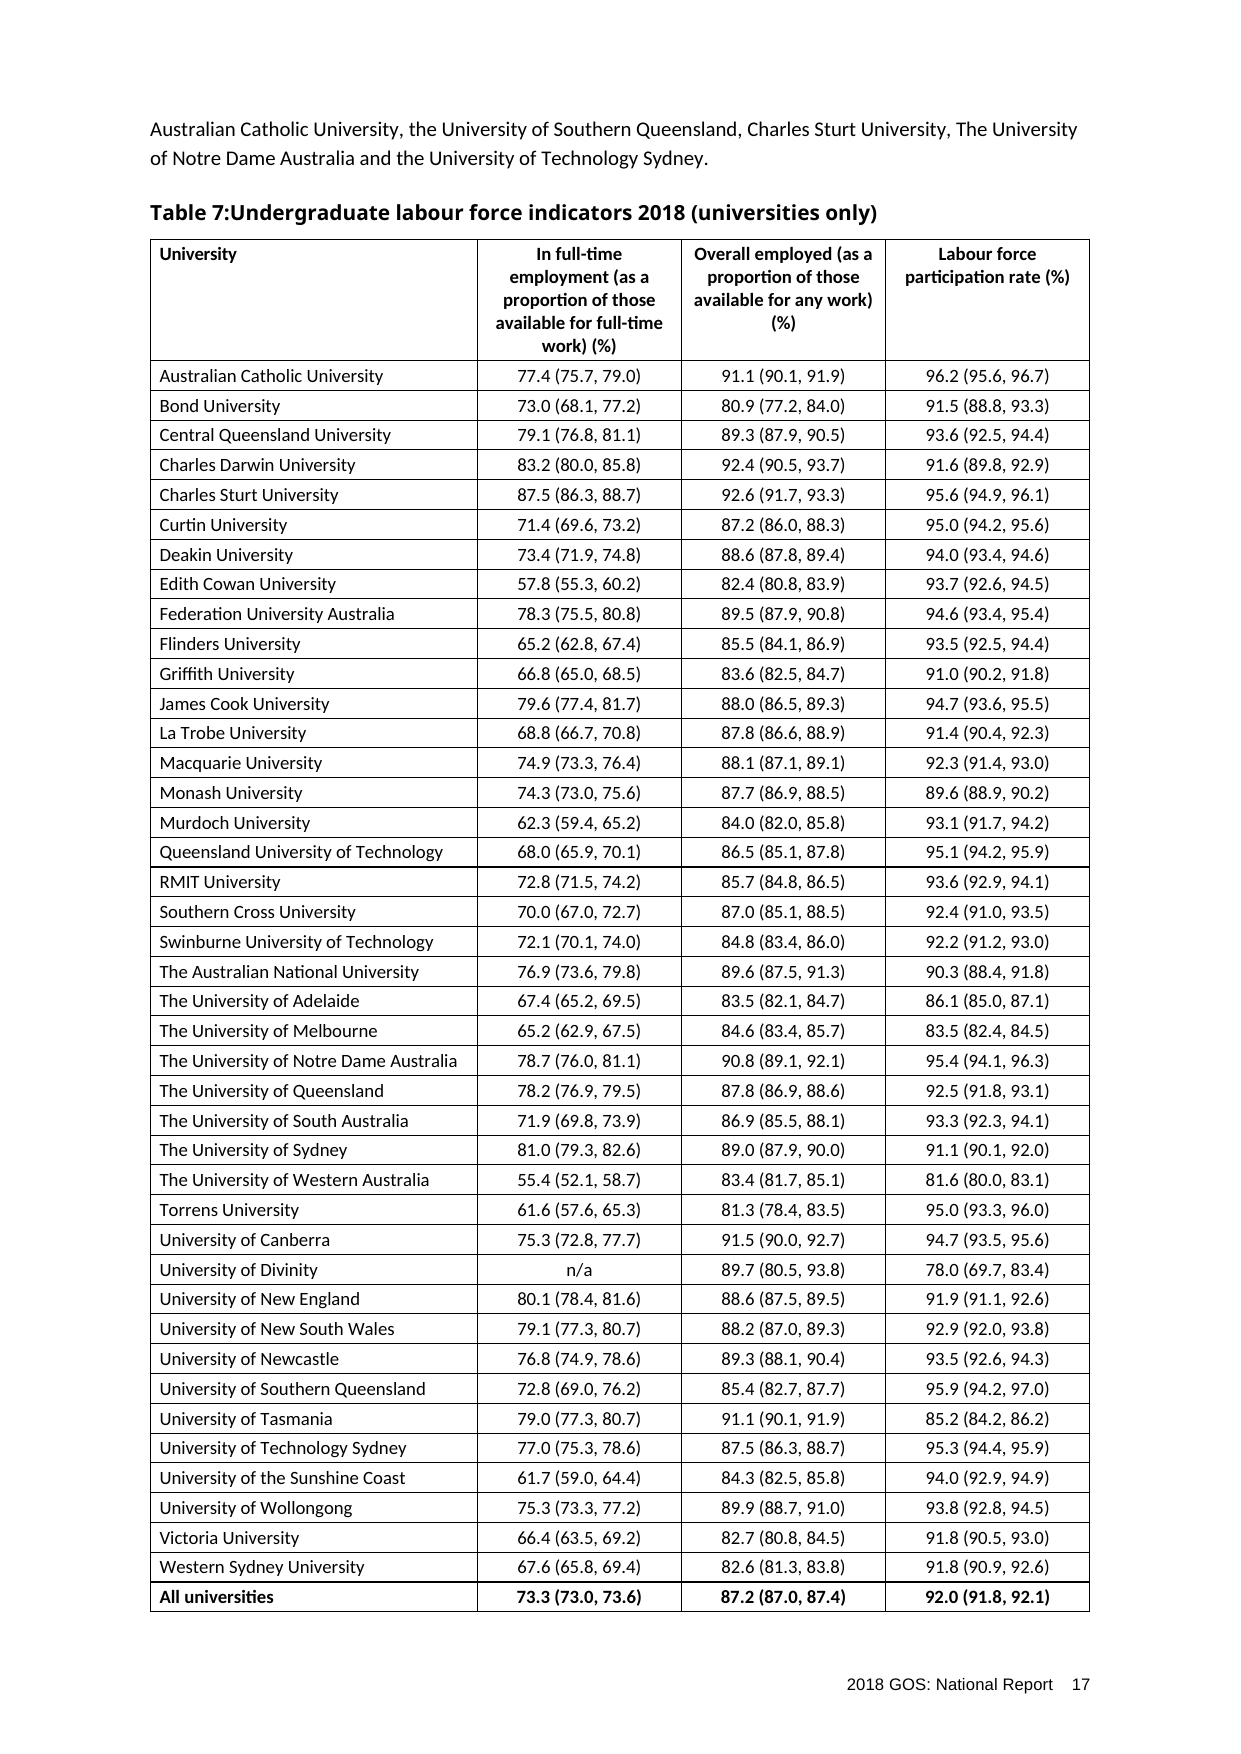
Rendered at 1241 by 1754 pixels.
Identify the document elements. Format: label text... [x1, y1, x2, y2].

table_cell 83.5 (82.1, 84.7) [682, 987, 885, 1015]
table_cell 85.5 (84.1, 86.9) [682, 629, 885, 658]
table_cell 57.8 (55.3, 60.2) [478, 570, 681, 598]
table_cell 89.6 (88.9, 90.2) [886, 778, 1089, 807]
table_cell 82.7 (80.8, 84.5) [682, 1523, 885, 1552]
table_cell 83.5 (82.4, 84.5) [886, 1016, 1089, 1045]
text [150, 112, 1090, 171]
table_cell 91.9 (91.1, 92.6) [886, 1285, 1089, 1313]
table_cell 95.3 (94.4, 95.9) [886, 1434, 1089, 1462]
table_cell The University of Notre Dame Australia [151, 1046, 477, 1075]
table_cell 72.1 (70.1, 74.0) [478, 927, 681, 956]
table_cell 94.7 (93.6, 95.5) [886, 689, 1089, 717]
table_cell University of New South Wales [151, 1314, 477, 1343]
table_cell 83.6 (82.5, 84.7) [682, 659, 885, 688]
table_cell 93.5 (92.5, 94.4) [886, 629, 1089, 658]
table_cell 94.7 (93.5, 95.6) [886, 1225, 1089, 1254]
table_cell 84.8 (83.4, 86.0) [682, 927, 885, 956]
table_cell 72.8 (71.5, 74.2) [478, 868, 681, 896]
table_cell 93.5 (92.6, 94.3) [886, 1344, 1089, 1373]
table_cell University of Southern Queensland [151, 1374, 477, 1403]
table_cell 61.7 (59.0, 64.4) [478, 1463, 681, 1492]
table_cell 62.3 (59.4, 65.2) [478, 808, 681, 837]
table_cell 95.0 (94.2, 95.6) [886, 510, 1089, 539]
table_cell Murdoch University [151, 808, 477, 837]
table_cell 55.4 (52.1, 58.7) [478, 1165, 681, 1194]
table_cell 92.3 (91.4, 93.0) [886, 748, 1089, 777]
table_cell 89.6 (87.5, 91.3) [682, 957, 885, 986]
table_cell 92.0 (91.8, 92.1) [886, 1583, 1089, 1611]
table_cell RMIT University [151, 868, 477, 896]
table_cell 72.8 (69.0, 76.2) [478, 1374, 681, 1403]
table_cell 74.3 (73.0, 75.6) [478, 778, 681, 807]
table_cell 94.0 (92.9, 94.9) [886, 1463, 1089, 1492]
table_cell 95.6 (94.9, 96.1) [886, 480, 1089, 509]
table_header University [151, 240, 477, 360]
table_cell 82.6 (81.3, 83.8) [682, 1553, 885, 1581]
table_cell University of Technology Sydney [151, 1434, 477, 1462]
table_cell 80.9 (77.2, 84.0) [682, 391, 885, 419]
table_cell 89.9 (88.7, 91.0) [682, 1493, 885, 1522]
table_cell Griffith University [151, 659, 477, 688]
table_cell 65.2 (62.9, 67.5) [478, 1016, 681, 1045]
table_cell The University of Adelaide [151, 987, 477, 1015]
table_cell 91.8 (90.5, 93.0) [886, 1523, 1089, 1552]
table_cell 91.4 (90.4, 92.3) [886, 719, 1089, 747]
table_cell Monash University [151, 778, 477, 807]
table_cell 75.3 (73.3, 77.2) [478, 1493, 681, 1522]
table_cell 92.5 (91.8, 93.1) [886, 1076, 1089, 1105]
table_cell The University of South Australia [151, 1106, 477, 1134]
table_cell University of the Sunshine Coast [151, 1463, 477, 1492]
table_cell 73.0 (68.1, 77.2) [478, 391, 681, 419]
table_cell James Cook University [151, 689, 477, 717]
table_cell The University of Queensland [151, 1076, 477, 1105]
table_cell 86.9 (85.5, 88.1) [682, 1106, 885, 1134]
table_cell Central Queensland University [151, 421, 477, 449]
table_cell 95.1 (94.2, 95.9) [886, 838, 1089, 866]
table_cell 81.0 (79.3, 82.6) [478, 1136, 681, 1164]
table_cell 77.4 (75.7, 79.0) [478, 361, 681, 390]
table_cell 65.2 (62.8, 67.4) [478, 629, 681, 658]
table_cell 91.8 (90.9, 92.6) [886, 1553, 1089, 1581]
table_cell 93.8 (92.8, 94.5) [886, 1493, 1089, 1522]
table_cell n/a [478, 1255, 681, 1283]
table_cell Charles Darwin University [151, 450, 477, 479]
table_cell University of Divinity [151, 1255, 477, 1283]
table_header In full-time employment (as a proportion of those available for full-time work) (%) [478, 240, 681, 360]
table_cell 77.0 (75.3, 78.6) [478, 1434, 681, 1462]
table_cell 73.4 (71.9, 74.8) [478, 540, 681, 568]
table_cell 66.4 (63.5, 69.2) [478, 1523, 681, 1552]
table_cell 91.1 (90.1, 92.0) [886, 1136, 1089, 1164]
table_cell Curtin University [151, 510, 477, 539]
table_cell 86.5 (85.1, 87.8) [682, 838, 885, 866]
table_cell Swinburne University of Technology [151, 927, 477, 956]
table_cell 85.4 (82.7, 87.7) [682, 1374, 885, 1403]
table_cell 89.3 (88.1, 90.4) [682, 1344, 885, 1373]
table_cell The University of Western Australia [151, 1165, 477, 1194]
table_cell Charles Sturt University [151, 480, 477, 509]
table_cell 66.8 (65.0, 68.5) [478, 659, 681, 688]
table_cell 89.5 (87.9, 90.8) [682, 599, 885, 628]
table_cell 79.1 (76.8, 81.1) [478, 421, 681, 449]
table_cell University of Tasmania [151, 1404, 477, 1432]
table_cell 90.3 (88.4, 91.8) [886, 957, 1089, 986]
table_cell 90.8 (89.1, 92.1) [682, 1046, 885, 1075]
table_cell 92.2 (91.2, 93.0) [886, 927, 1089, 956]
table_cell 78.7 (76.0, 81.1) [478, 1046, 681, 1075]
table_cell 86.1 (85.0, 87.1) [886, 987, 1089, 1015]
table_cell Western Sydney University [151, 1553, 477, 1581]
table_header Overall employed (as a proportion of those available for any work) (%) [682, 240, 885, 360]
table_cell 82.4 (80.8, 83.9) [682, 570, 885, 598]
table_cell 93.6 (92.9, 94.1) [886, 868, 1089, 896]
table_cell University of New England [151, 1285, 477, 1313]
table_cell Australian Catholic University [151, 361, 477, 390]
table_cell University of Newcastle [151, 1344, 477, 1373]
table_cell 84.3 (82.5, 85.8) [682, 1463, 885, 1492]
table_cell 78.3 (75.5, 80.8) [478, 599, 681, 628]
table_cell 91.0 (90.2, 91.8) [886, 659, 1089, 688]
table_cell Torrens University [151, 1195, 477, 1224]
table_cell La Trobe University [151, 719, 477, 747]
table_cell 88.1 (87.1, 89.1) [682, 748, 885, 777]
table_cell 84.0 (82.0, 85.8) [682, 808, 885, 837]
table_cell 71.9 (69.8, 73.9) [478, 1106, 681, 1134]
table_cell 78.2 (76.9, 79.5) [478, 1076, 681, 1105]
table_cell 75.3 (72.8, 77.7) [478, 1225, 681, 1254]
table_cell 74.9 (73.3, 76.4) [478, 748, 681, 777]
text Table 7:Undergraduate labour force indicators 2018 (universities only) [150, 196, 1090, 226]
table_cell 81.3 (78.4, 83.5) [682, 1195, 885, 1224]
table_cell 67.4 (65.2, 69.5) [478, 987, 681, 1015]
table_cell The University of Sydney [151, 1136, 477, 1164]
table_cell 93.7 (92.6, 94.5) [886, 570, 1089, 598]
table_cell 79.1 (77.3, 80.7) [478, 1314, 681, 1343]
table_cell 70.0 (67.0, 72.7) [478, 897, 681, 926]
table_cell 87.8 (86.9, 88.6) [682, 1076, 885, 1105]
table_cell 76.9 (73.6, 79.8) [478, 957, 681, 986]
table_cell 87.2 (86.0, 88.3) [682, 510, 885, 539]
table_cell 95.9 (94.2, 97.0) [886, 1374, 1089, 1403]
table_cell 88.6 (87.5, 89.5) [682, 1285, 885, 1313]
table_cell The Australian National University [151, 957, 477, 986]
table_cell 93.3 (92.3, 94.1) [886, 1106, 1089, 1134]
table_cell 92.4 (91.0, 93.5) [886, 897, 1089, 926]
table_cell 91.1 (90.1, 91.9) [682, 361, 885, 390]
table_cell 83.4 (81.7, 85.1) [682, 1165, 885, 1194]
table_cell 94.6 (93.4, 95.4) [886, 599, 1089, 628]
table_cell 81.6 (80.0, 83.1) [886, 1165, 1089, 1194]
table_cell 85.7 (84.8, 86.5) [682, 868, 885, 896]
table_cell Macquarie University [151, 748, 477, 777]
table_header Labour force participation rate (%) [886, 240, 1089, 360]
table_cell Southern Cross University [151, 897, 477, 926]
table_cell 76.8 (74.9, 78.6) [478, 1344, 681, 1373]
table_cell 95.4 (94.1, 96.3) [886, 1046, 1089, 1075]
table_cell 83.2 (80.0, 85.8) [478, 450, 681, 479]
table_cell University of Canberra [151, 1225, 477, 1254]
table_cell 88.6 (87.8, 89.4) [682, 540, 885, 568]
table_cell 71.4 (69.6, 73.2) [478, 510, 681, 539]
table_cell 73.3 (73.0, 73.6) [478, 1583, 681, 1611]
table_cell 92.6 (91.7, 93.3) [682, 480, 885, 509]
table_cell 87.8 (86.6, 88.9) [682, 719, 885, 747]
table_cell 87.0 (85.1, 88.5) [682, 897, 885, 926]
table_cell 89.3 (87.9, 90.5) [682, 421, 885, 449]
table_cell 84.6 (83.4, 85.7) [682, 1016, 885, 1045]
table_cell 67.6 (65.8, 69.4) [478, 1553, 681, 1581]
table_cell 61.6 (57.6, 65.3) [478, 1195, 681, 1224]
table_cell 96.2 (95.6, 96.7) [886, 361, 1089, 390]
table_cell 91.6 (89.8, 92.9) [886, 450, 1089, 479]
table_cell University of Wollongong [151, 1493, 477, 1522]
table_cell Federation University Australia [151, 599, 477, 628]
table_cell 85.2 (84.2, 86.2) [886, 1404, 1089, 1432]
table_cell All universities [151, 1583, 477, 1611]
table_cell Queensland University of Technology [151, 838, 477, 866]
table_cell 68.0 (65.9, 70.1) [478, 838, 681, 866]
table_cell 93.1 (91.7, 94.2) [886, 808, 1089, 837]
table_cell 87.2 (87.0, 87.4) [682, 1583, 885, 1611]
table_cell 92.9 (92.0, 93.8) [886, 1314, 1089, 1343]
table_cell 89.7 (80.5, 93.8) [682, 1255, 885, 1283]
table_cell 79.0 (77.3, 80.7) [478, 1404, 681, 1432]
table_cell 79.6 (77.4, 81.7) [478, 689, 681, 717]
table_cell 94.0 (93.4, 94.6) [886, 540, 1089, 568]
table_cell 78.0 (69.7, 83.4) [886, 1255, 1089, 1283]
table_cell 93.6 (92.5, 94.4) [886, 421, 1089, 449]
table_cell 88.2 (87.0, 89.3) [682, 1314, 885, 1343]
table_cell 87.5 (86.3, 88.7) [682, 1434, 885, 1462]
table_cell 95.0 (93.3, 96.0) [886, 1195, 1089, 1224]
table_cell 80.1 (78.4, 81.6) [478, 1285, 681, 1313]
table_cell 92.4 (90.5, 93.7) [682, 450, 885, 479]
table_cell 91.1 (90.1, 91.9) [682, 1404, 885, 1432]
table_cell 88.0 (86.5, 89.3) [682, 689, 885, 717]
table_cell 87.7 (86.9, 88.5) [682, 778, 885, 807]
table_cell 87.5 (86.3, 88.7) [478, 480, 681, 509]
table_cell The University of Melbourne [151, 1016, 477, 1045]
table_cell Flinders University [151, 629, 477, 658]
table_cell Deakin University [151, 540, 477, 568]
table_cell Edith Cowan University [151, 570, 477, 598]
table_cell 91.5 (88.8, 93.3) [886, 391, 1089, 419]
table_cell Bond University [151, 391, 477, 419]
table_cell Victoria University [151, 1523, 477, 1552]
table_cell 91.5 (90.0, 92.7) [682, 1225, 885, 1254]
table_cell 89.0 (87.9, 90.0) [682, 1136, 885, 1164]
table_cell 68.8 (66.7, 70.8) [478, 719, 681, 747]
